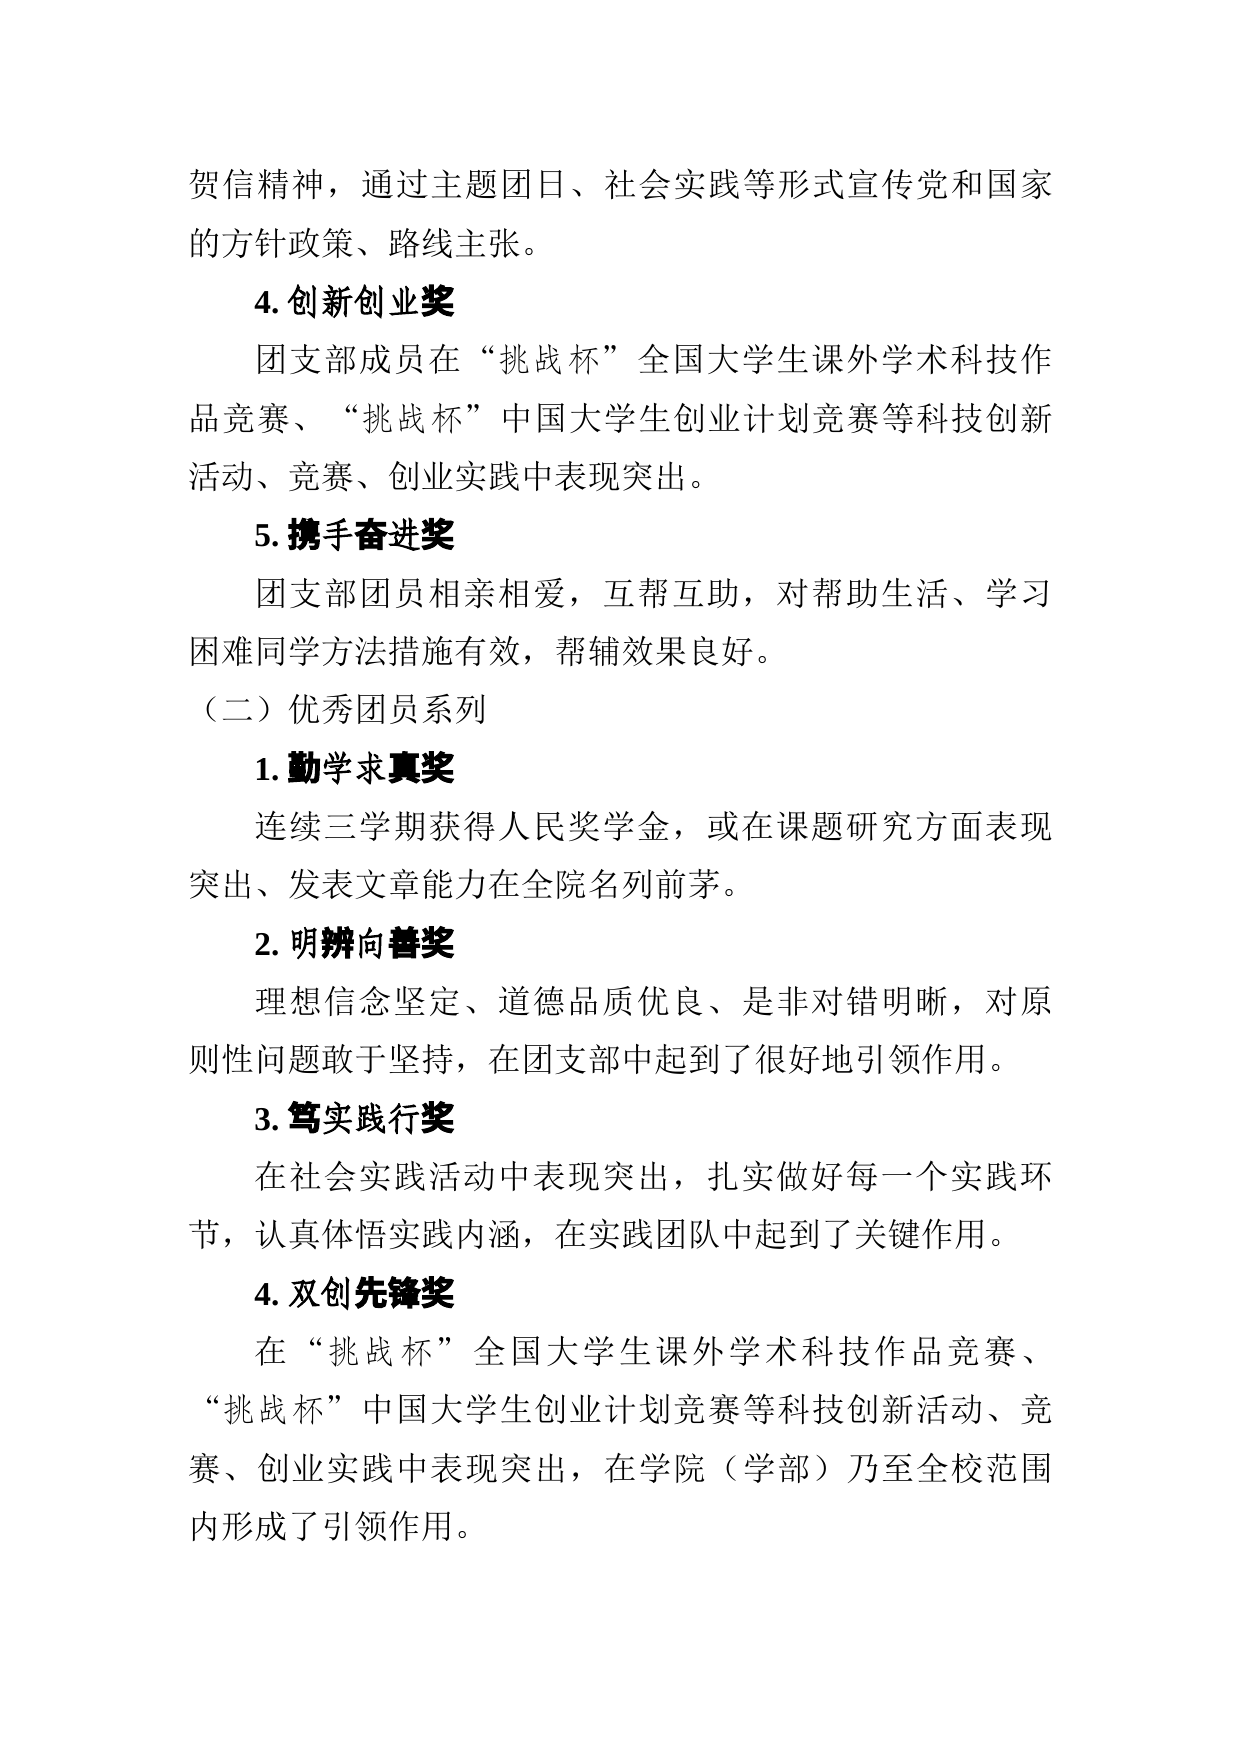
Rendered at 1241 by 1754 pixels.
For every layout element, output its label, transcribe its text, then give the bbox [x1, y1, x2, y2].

text 团支部成员在“挑战杯”全国大学生课外学术科技作品竞赛、“挑战杯”中国大学生创业计划竞赛等科技创新活动、竞赛、创业实践中表现突出。 [187, 325, 1053, 500]
text 在“挑战杯”全国大学生课外学术科技作品竞赛、“挑战杯”中国大学生创业计划竞赛等科技创新活动、竞赛、创业实践中表现突出，在学院（学部）乃至全校范围内形成了引领作用。 [187, 1317, 1053, 1550]
subtitle （二）优秀团员系列 [187, 675, 1053, 733]
list 笃实践行奖 [187, 1083, 1053, 1142]
text 连续三学期获得人民奖学金，或在课题研究方面表现突出、发表文章能力在全院名列前茅。 [187, 792, 1053, 908]
list 携手奋进奖 [187, 500, 1053, 558]
list 勤学求真奖 [187, 733, 1053, 792]
text 在社会实践活动中表现突出，扎实做好每一个实践环节，认真体悟实践内涵，在实践团队中起到了关键作用。 [187, 1142, 1053, 1258]
list 双创先锋奖 [187, 1258, 1053, 1317]
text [187, 150, 1053, 267]
list 创新创业奖 [187, 267, 1053, 325]
text 团支部团员相亲相爱，互帮互助，对帮助生活、学习困难同学方法措施有效，帮辅效果良好。 [187, 558, 1053, 675]
text 理想信念坚定、道德品质优良、是非对错明晰，对原则性问题敢于坚持，在团支部中起到了很好地引领作用。 [187, 967, 1053, 1083]
list 明辨向善奖 [187, 908, 1053, 967]
